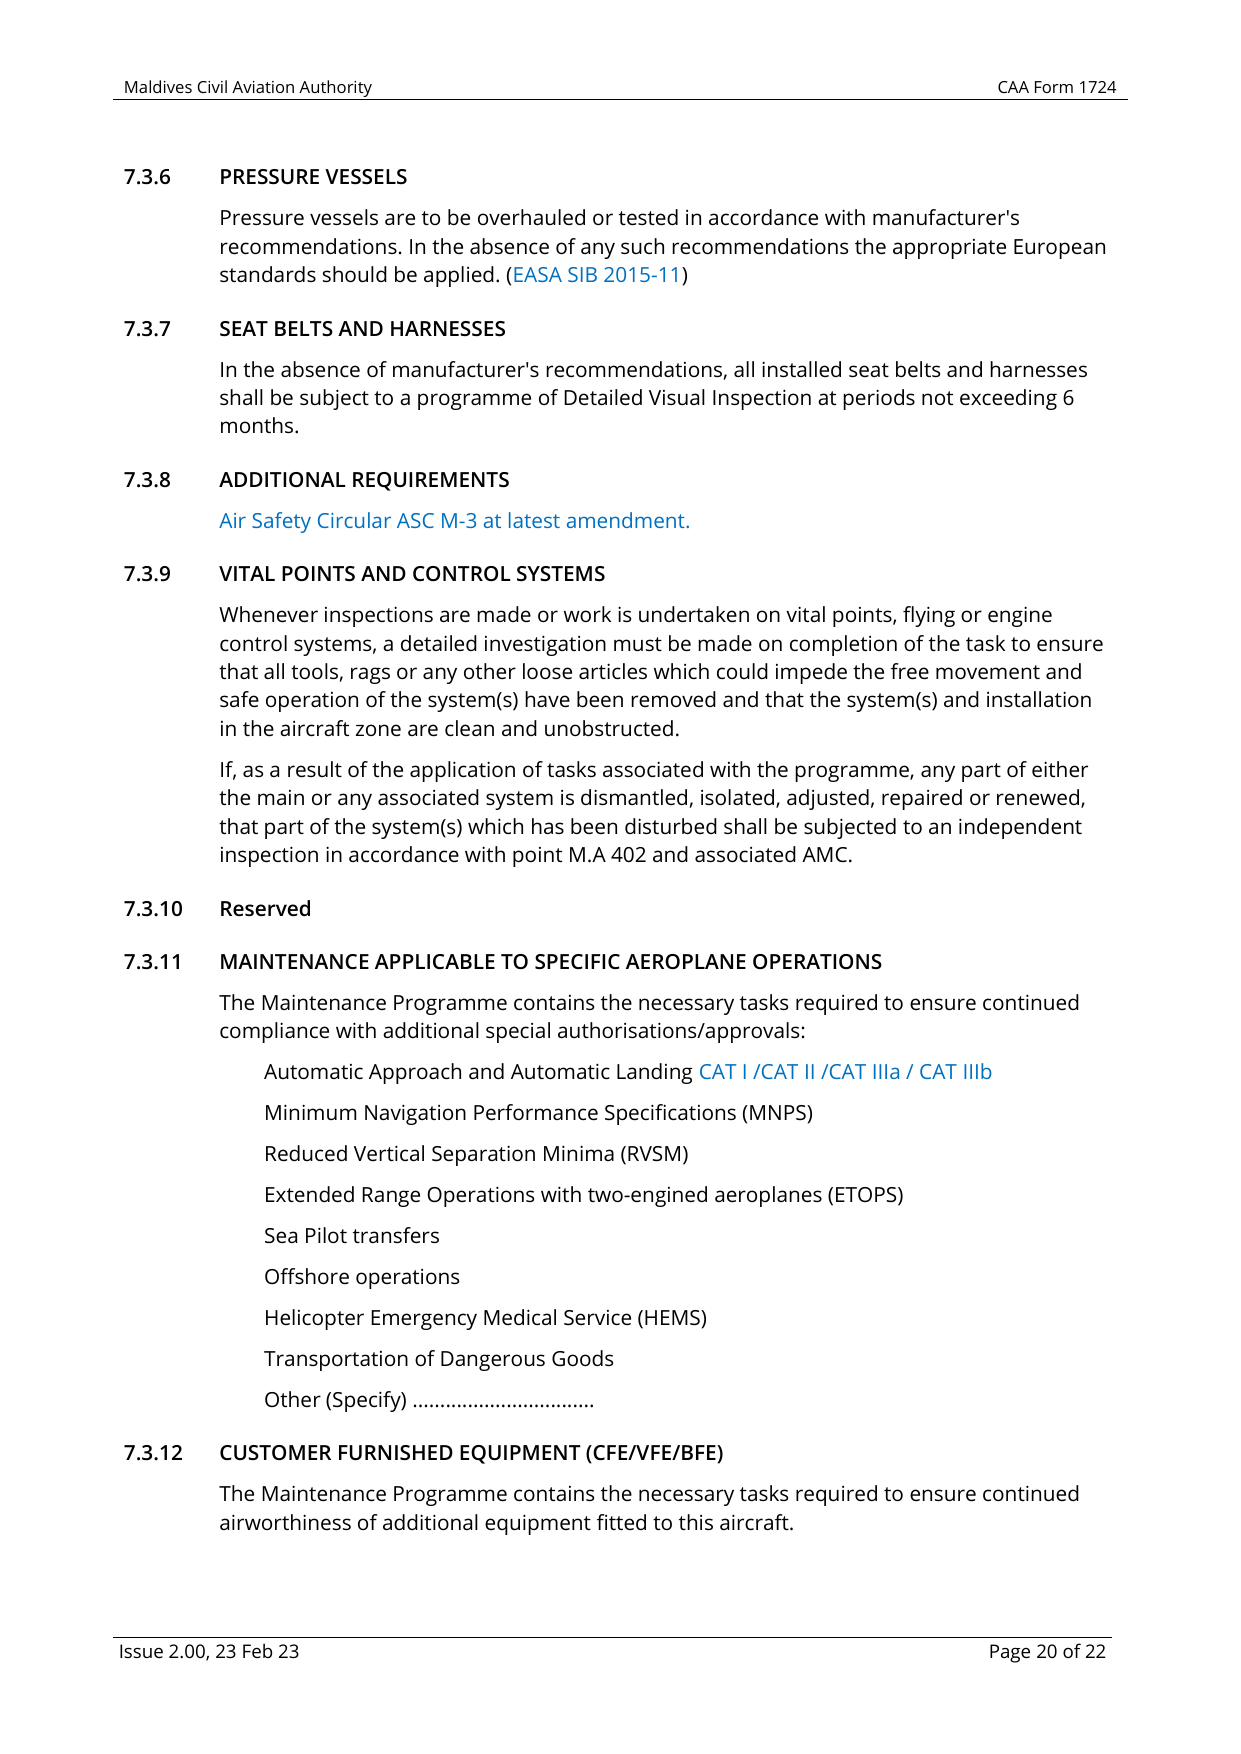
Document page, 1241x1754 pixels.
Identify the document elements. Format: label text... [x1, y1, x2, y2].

table_cell CUSTOMER FURNISHED EQUIPMENT (CFE/VFE/BFE) The Maintenance Programme contains the necessary tasks required to ensure continued airworthiness of additional equipment fitted to this aircraft. [208, 1426, 1128, 1549]
table_cell 7.3.9 [113, 547, 208, 881]
table_cell 7.3.7 [113, 301, 208, 452]
table_cell 7.3.8 [113, 453, 208, 547]
table_cell VITAL POINTS AND CONTROL SYSTEMS Whenever inspections are made or work is undertaken on vital points, flying or engine control systems, a detailed investigation must be made on completion of the task to ensure that all tools, rags or any other loose articles which could impede the free movement and safe operation of the system(s) have been removed and that the system(s) and installation in the aircraft zone are clean and unobstructed. If, as a result of the application of tasks associated with the programme, any part of either the main or any associated system is dismantled, isolated, adjusted, repaired or renewed, that part of the system(s) which has been disturbed shall be subjected to an independent inspection in accordance with point M.A 402 and associated AMC. [208, 547, 1128, 881]
table_cell 7.3.6 [113, 150, 208, 301]
table_cell PRESSURE VESSELS Pressure vessels are to be overhauled or tested in accordance with manufacturer's recommendations. In the absence of any such recommendations the appropriate European standards should be applied. (EASA SIB 2015-11) [208, 150, 1128, 301]
table_cell MAINTENANCE APPLICABLE TO SPECIFIC AEROPLANE OPERATIONS The Maintenance Programme contains the necessary tasks required to ensure continued compliance with additional special authorisations/approvals: Automatic Approach and Automatic Landing CAT I /CAT II /CAT IIIa / CAT IIIb Minimum Navigation Performance Specifications (MNPS) Reduced Vertical Separation Minima (RVSM) Extended Range Operations with two-engined aeroplanes (ETOPS) Sea Pilot transfers Offshore operations Helicopter Emergency Medical Service (HEMS) Transportation of Dangerous Goods Other (Specify) ................................. [208, 935, 1128, 1426]
table_cell 7.3.10 [113, 881, 208, 935]
table_cell 7.3.12 [113, 1426, 208, 1549]
table_cell SEAT BELTS AND HARNESSES In the absence of manufacturer's recommendations, all installed seat belts and harnesses shall be subject to a programme of Detailed Visual Inspection at periods not exceeding 6 months. [208, 301, 1128, 452]
table_cell Reserved [208, 881, 1128, 935]
table_cell ADDITIONAL REQUIREMENTS Air Safety Circular ASC M-3 at latest amendment. [208, 453, 1128, 547]
table_cell 7.3.11 [113, 935, 208, 1426]
